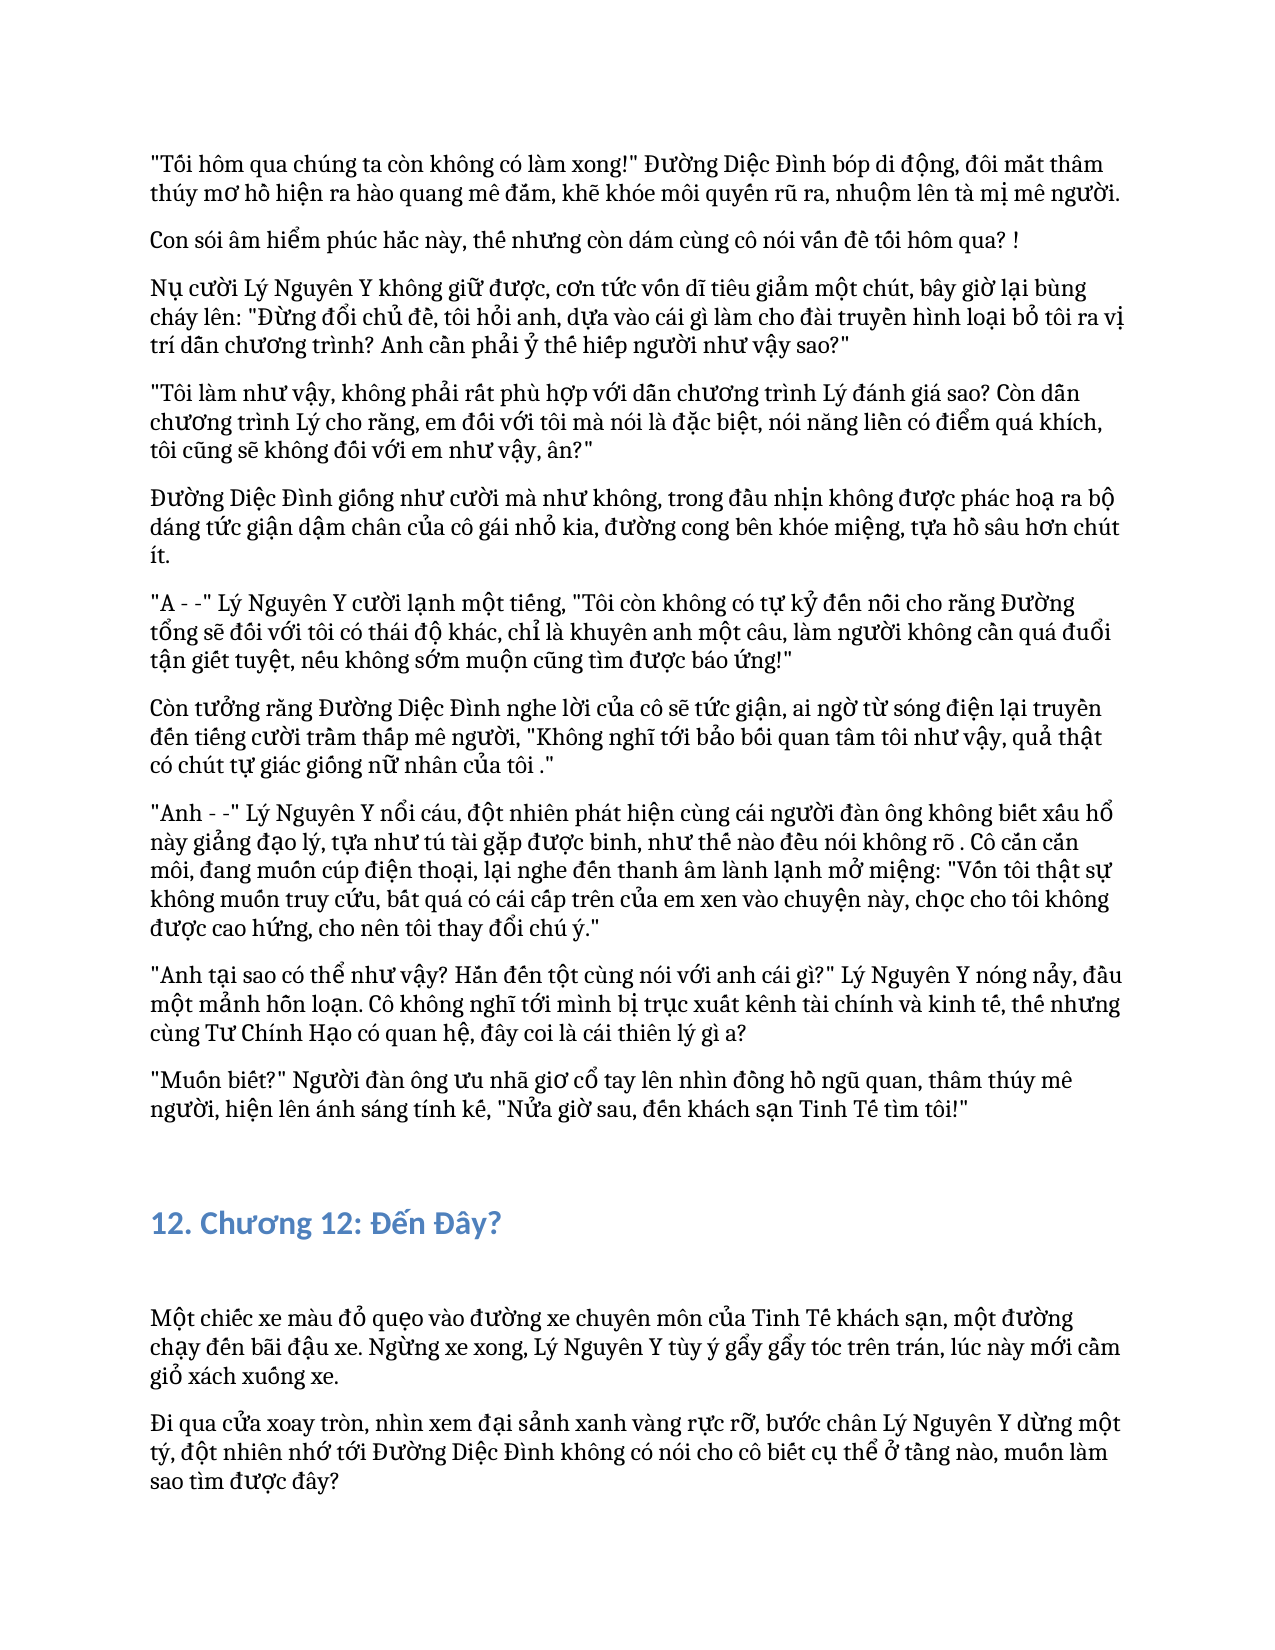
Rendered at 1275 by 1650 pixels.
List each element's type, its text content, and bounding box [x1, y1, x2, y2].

text Đi qua cửa xoay tròn, nhìn xem đại sảnh xanh vàng rực rỡ, bước chân Lý Nguyên Y dừng một tý, đột nhiên nhớ tới Đường Diệc Đình không có nói cho cô biết cụ thể ở tầng nào, muốn làm sao tìm được đây? [150, 1409, 1125, 1495]
text "A - -" Lý Nguyên Y cười lạnh một tiếng, "Tôi còn không có tự kỷ đến nỗi cho rằng Đường tổng sẽ đối với tôi có thái độ khác, chỉ là khuyên anh một câu, làm người không cần quá đuổi tận giết tuyệt, nếu không sớm muộn cũng tìm được báo ứng!" [150, 589, 1125, 675]
text Còn tưởng rằng Đường Diệc Đình nghe lời của cô sẽ tức giận, ai ngờ từ sóng điện lại truyền đến tiếng cười trầm thấp mê người, "Không nghĩ tới bảo bối quan tâm tôi như vậy, quả thật có chút tự giác giống nữ nhân của tôi ." [150, 694, 1125, 780]
text Con sói âm hiểm phúc hắc này, thế nhưng còn dám cùng cô nói vấn đề tối hôm qua? ! [150, 226, 1125, 255]
text "Anh - -" Lý Nguyên Y nổi cáu, đột nhiên phát hiện cùng cái người đàn ông không biết xấu hổ này giảng đạo lý, tựa như tú tài gặp được binh, như thế nào đều nói không rõ . Cô cắn cắn môi, đang muốn cúp điện thoại, lại nghe đến thanh âm lành lạnh mở miệng: "Vốn tôi thật sự không muốn truy cứu, bất quá có cái cấp trên của em xen vào chuyện này, chọc cho tôi không được cao hứng, cho nên tôi thay đổi chú ý." [150, 799, 1125, 942]
text "Tôi làm như vậy, không phải rất phù hợp với dẫn chương trình Lý đánh giá sao? Còn dẫn chương trình Lý cho rằng, em đối với tôi mà nói là đặc biệt, nói năng liền có điểm quá khích, tôi cũng sẽ không đối với em như vậy, ân?" [150, 379, 1125, 465]
text Nụ cười Lý Nguyên Y không giữ được, cơn tức vốn dĩ tiêu giảm một chút, bây giờ lại bùng cháy lên: "Đừng đổi chủ đề, tôi hỏi anh, dựa vào cái gì làm cho đài truyền hình loại bỏ tôi ra vị trí dẫn chương trình? Anh cần phải ỷ thế hiếp người như vậy sao?" [150, 274, 1125, 360]
subtitle 12. Chương 12: Đến Đây? [150, 1202, 1125, 1243]
text Một chiếc xe màu đỏ quẹo vào đường xe chuyên môn của Tinh Tế khách sạn, một đường chạy đến bãi đậu xe. Ngừng xe xong, Lý Nguyên Y tùy ý gẩy gẩy tóc trên trán, lúc này mới cầm giỏ xách xuống xe. [150, 1247, 1125, 1390]
text "Tối hôm qua chúng ta còn không có làm xong!" Đường Diệc Đình bóp di động, đôi mắt thâm thúy mơ hồ hiện ra hào quang mê đắm, khẽ khóe môi quyến rũ ra, nhuộm lên tà mị mê người. [150, 150, 1125, 207]
text "Muốn biết?" Người đàn ông ưu nhã giơ cổ tay lên nhìn đồng hồ ngũ quan, thâm thúy mê người, hiện lên ánh sáng tính kế, "Nửa giờ sau, đến khách sạn Tinh Tế tìm tôi!" [150, 1066, 1125, 1181]
text Đường Diệc Đình giống như cười mà như không, trong đầu nhịn không được phác hoạ ra bộ dáng tức giận dậm chân của cô gái nhỏ kia, đường cong bên khóe miệng, tựa hồ sâu hơn chút ít. [150, 484, 1125, 570]
text "Anh tại sao có thể như vậy? Hắn đến tột cùng nói với anh cái gì?" Lý Nguyên Y nóng nảy, đầu một mảnh hỗn loạn. Cô không nghĩ tới mình bị trục xuất kênh tài chính và kinh tế, thế nhưng cùng Tư Chính Hạo có quan hệ, đây coi là cái thiên lý gì a? [150, 961, 1125, 1047]
